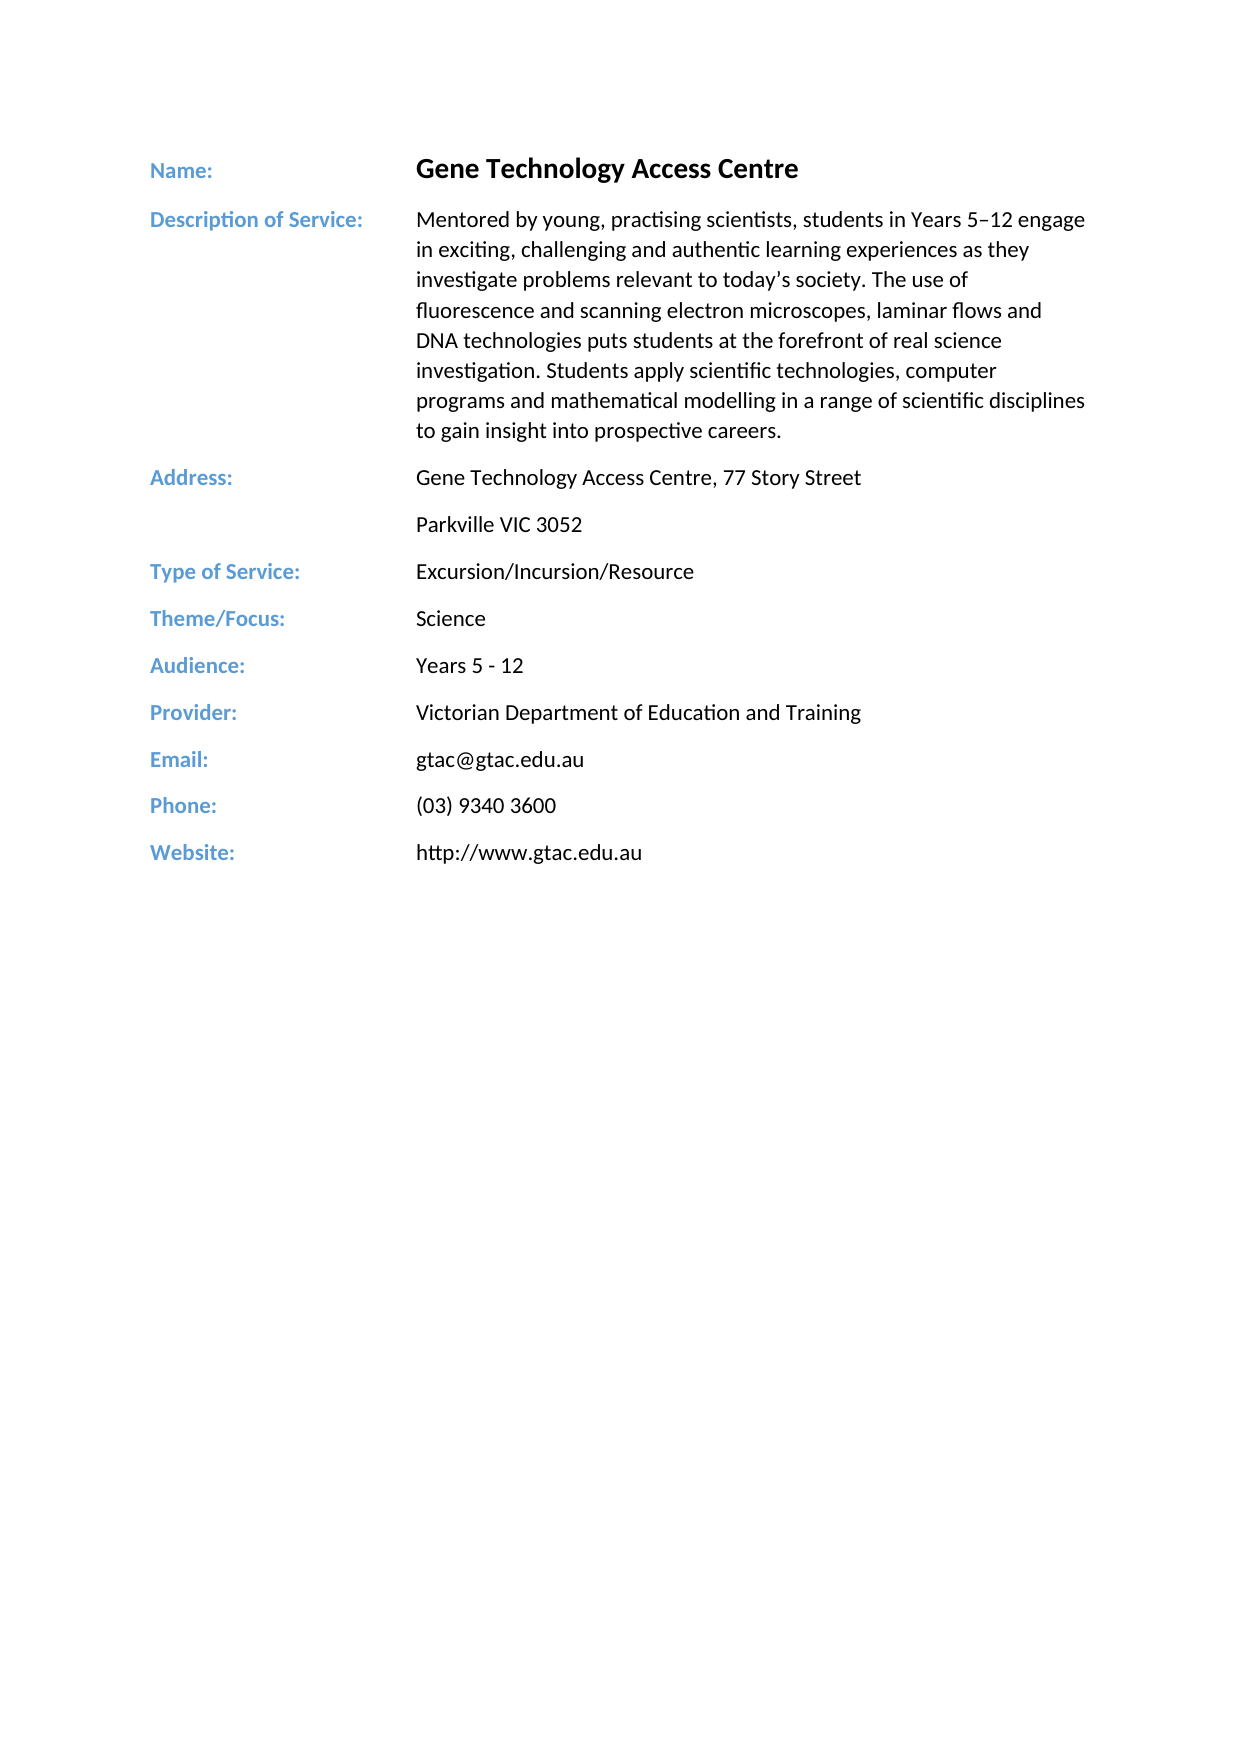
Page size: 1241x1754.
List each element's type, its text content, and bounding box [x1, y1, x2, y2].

text Theme/Focus: Science [150, 604, 1090, 632]
text Parkville VIC 3052 [416, 510, 1090, 538]
text Audience: Years 5 - 12 [150, 651, 1090, 679]
text Type of Service: Excursion/Incursion/Resource [150, 557, 1090, 585]
text Phone: (03) 9340 3600 [150, 792, 1090, 819]
text Email: gtac@gtac.edu.au [150, 745, 1090, 773]
text Description of Service: Mentored by young, practising scientists, students in Years 5–12 engage in exciting, challenging and authentic learning experiences as they investigate problems relevant to today’s society. The use of fluorescence and scanning electron microscopes, laminar flows and DNA technologies puts students at the forefront of real science investigation. Students apply scientific technologies, computer programs and mathematical modelling in a range of scientific disciplines to gain insight into prospective careers. [150, 205, 1090, 444]
text Address: Gene Technology Access Centre, 77 Story Street [150, 463, 1090, 491]
text Name: Gene Technology Access Centre [150, 150, 1090, 186]
text Website: http://www.gtac.edu.au [150, 838, 1090, 866]
text Provider: Victorian Department of Education and Training [150, 698, 1090, 726]
